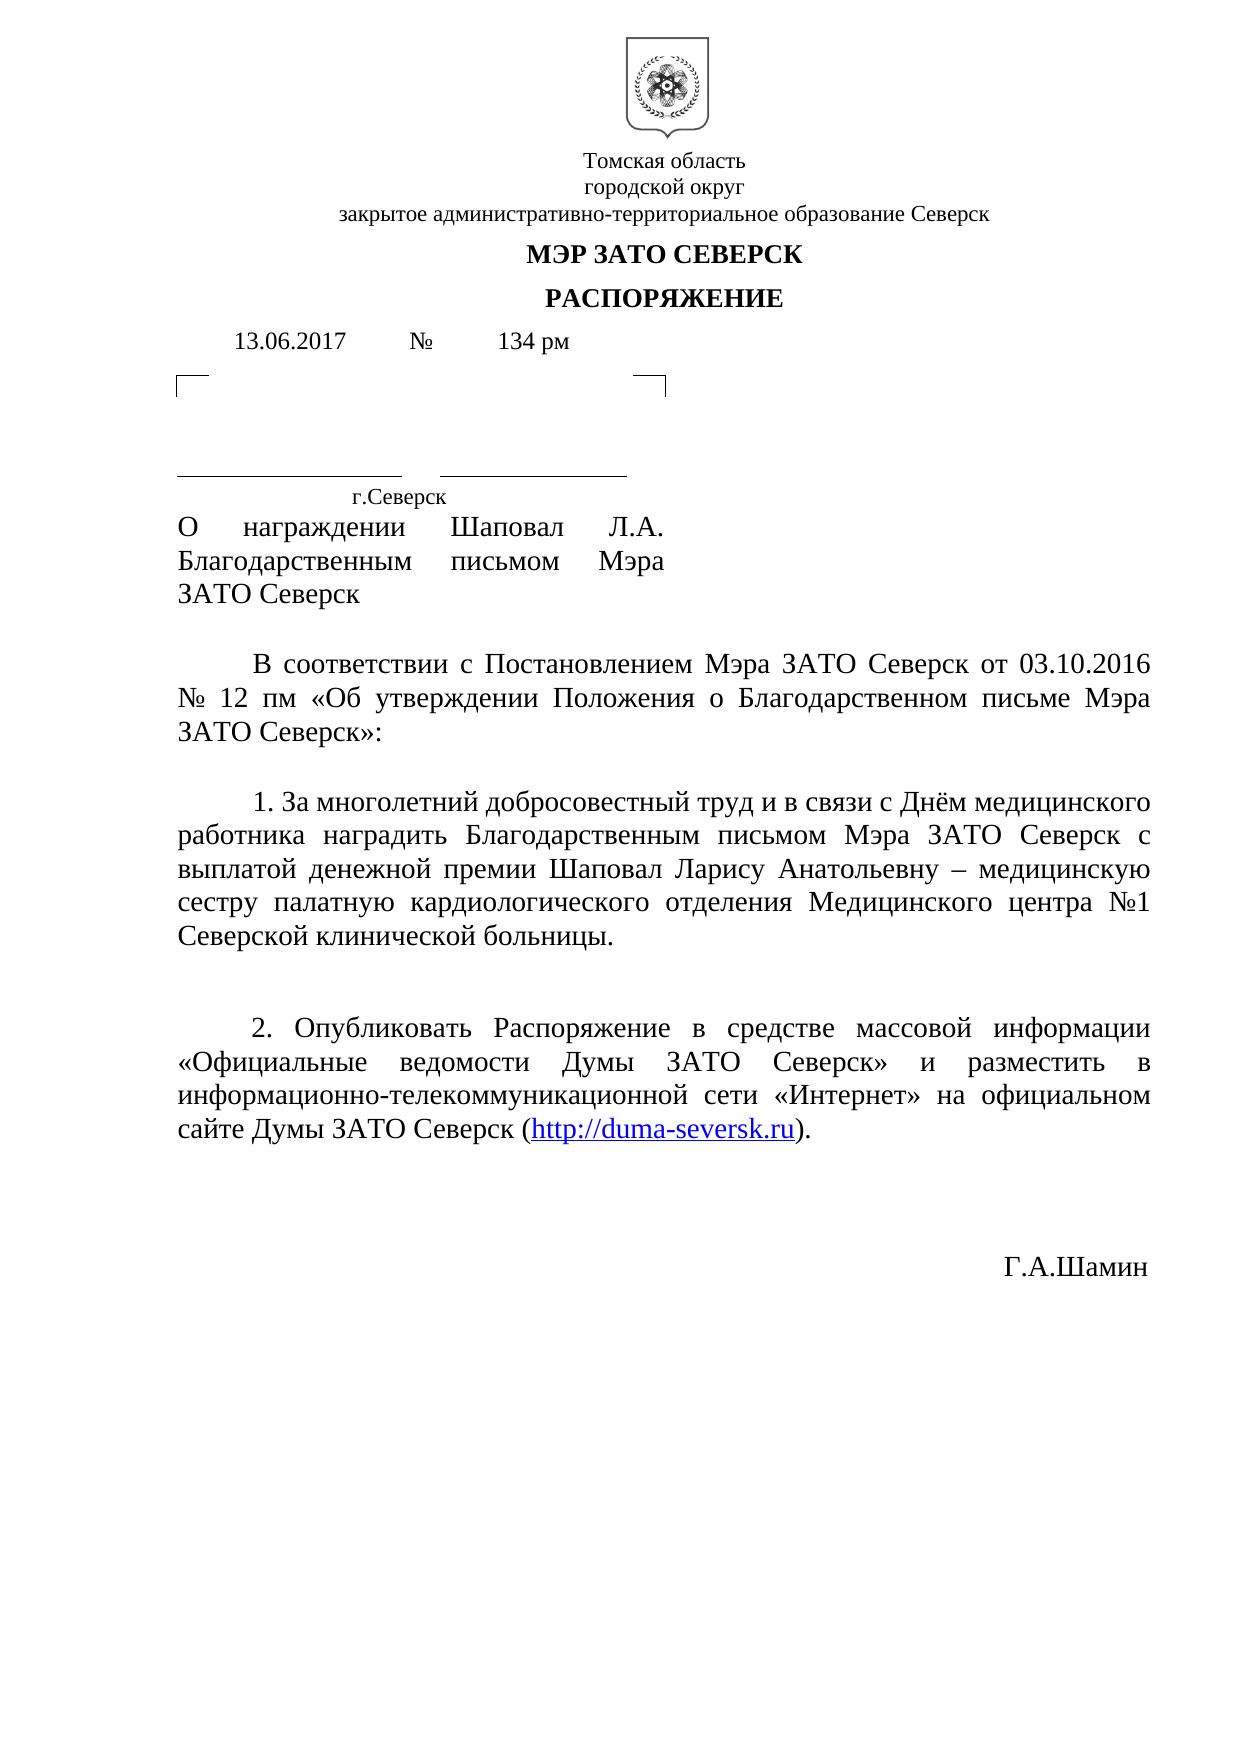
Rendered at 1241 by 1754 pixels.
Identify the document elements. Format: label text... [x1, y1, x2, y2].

table_header 13.06.2017 [177, 313, 402, 476]
text г.Северск [183, 483, 587, 509]
text Г.А.Шамин [177, 1249, 1152, 1282]
text В соответствии с Постановлением Мэра ЗАТО Северск от 03.10.2016 № 12 пм «Об утверждении Положения о Благодарственном письме Мэра ЗАТО Северск»: [177, 647, 1152, 747]
text 1. За многолетний добросовестный труд и в связи с Днём медицинского работника наградить Благодарственным письмом Мэра ЗАТО Северск с выплатой денежной премии Шаповал Ларису Анатольевну – медицинскую сестру палатную кардиологического отделения Медицинского центра №1 Северской клинической больницы. [177, 784, 1152, 952]
text 2. Опубликовать Распоряжение в средстве массовой информации «Официальные ведомости Думы ЗАТО Северск» и разместить в информационно-телекоммуникационной сети «Интернет» на официальном сайте Думы ЗАТО Северск (http://duma-seversk.ru). [177, 1010, 1152, 1144]
table_header № [402, 313, 440, 476]
picture [625, 35, 712, 142]
text О награждении Шаповал Л.А. Благодарственным письмом Мэра ЗАТО Северск [177, 509, 664, 610]
table_header 134 рм [440, 313, 627, 476]
